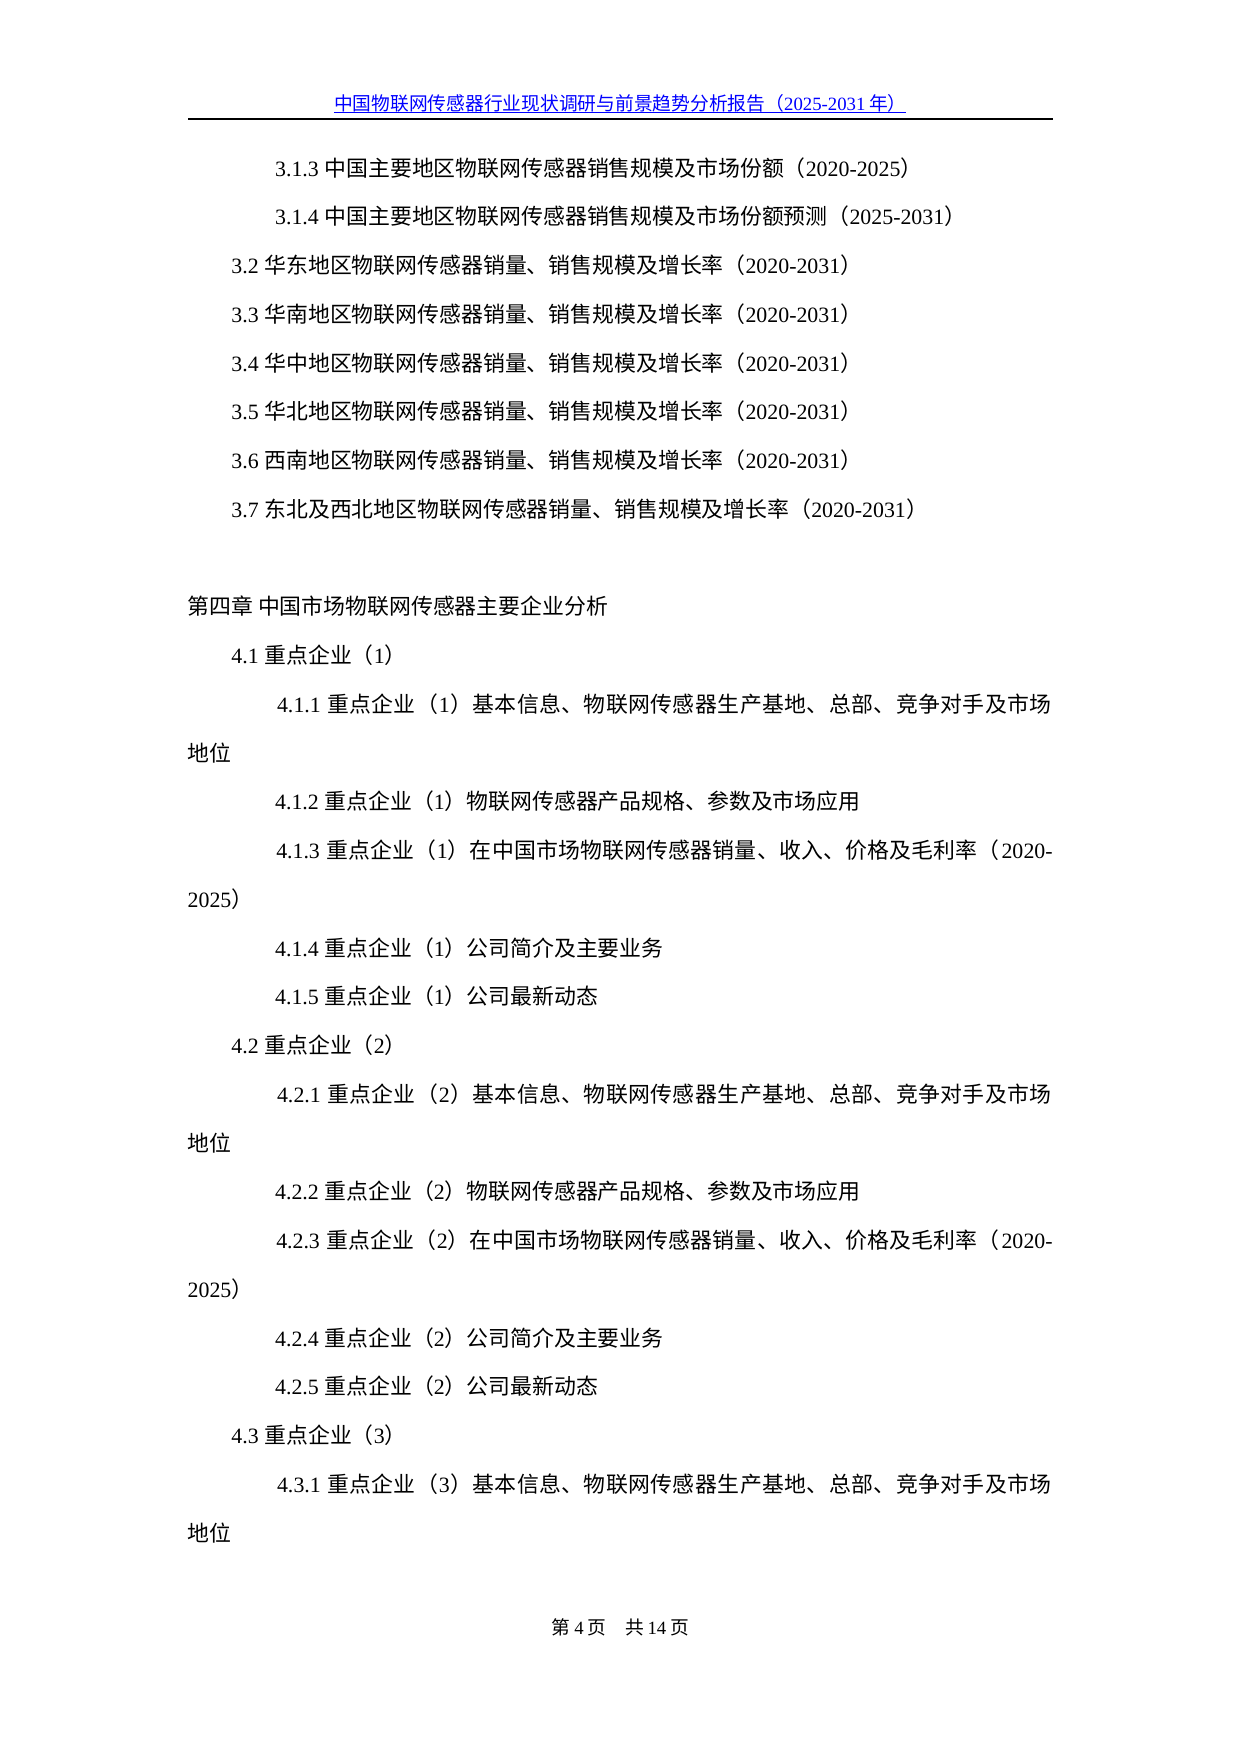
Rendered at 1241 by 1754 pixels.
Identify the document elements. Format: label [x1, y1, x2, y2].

text [187, 150, 1053, 1548]
